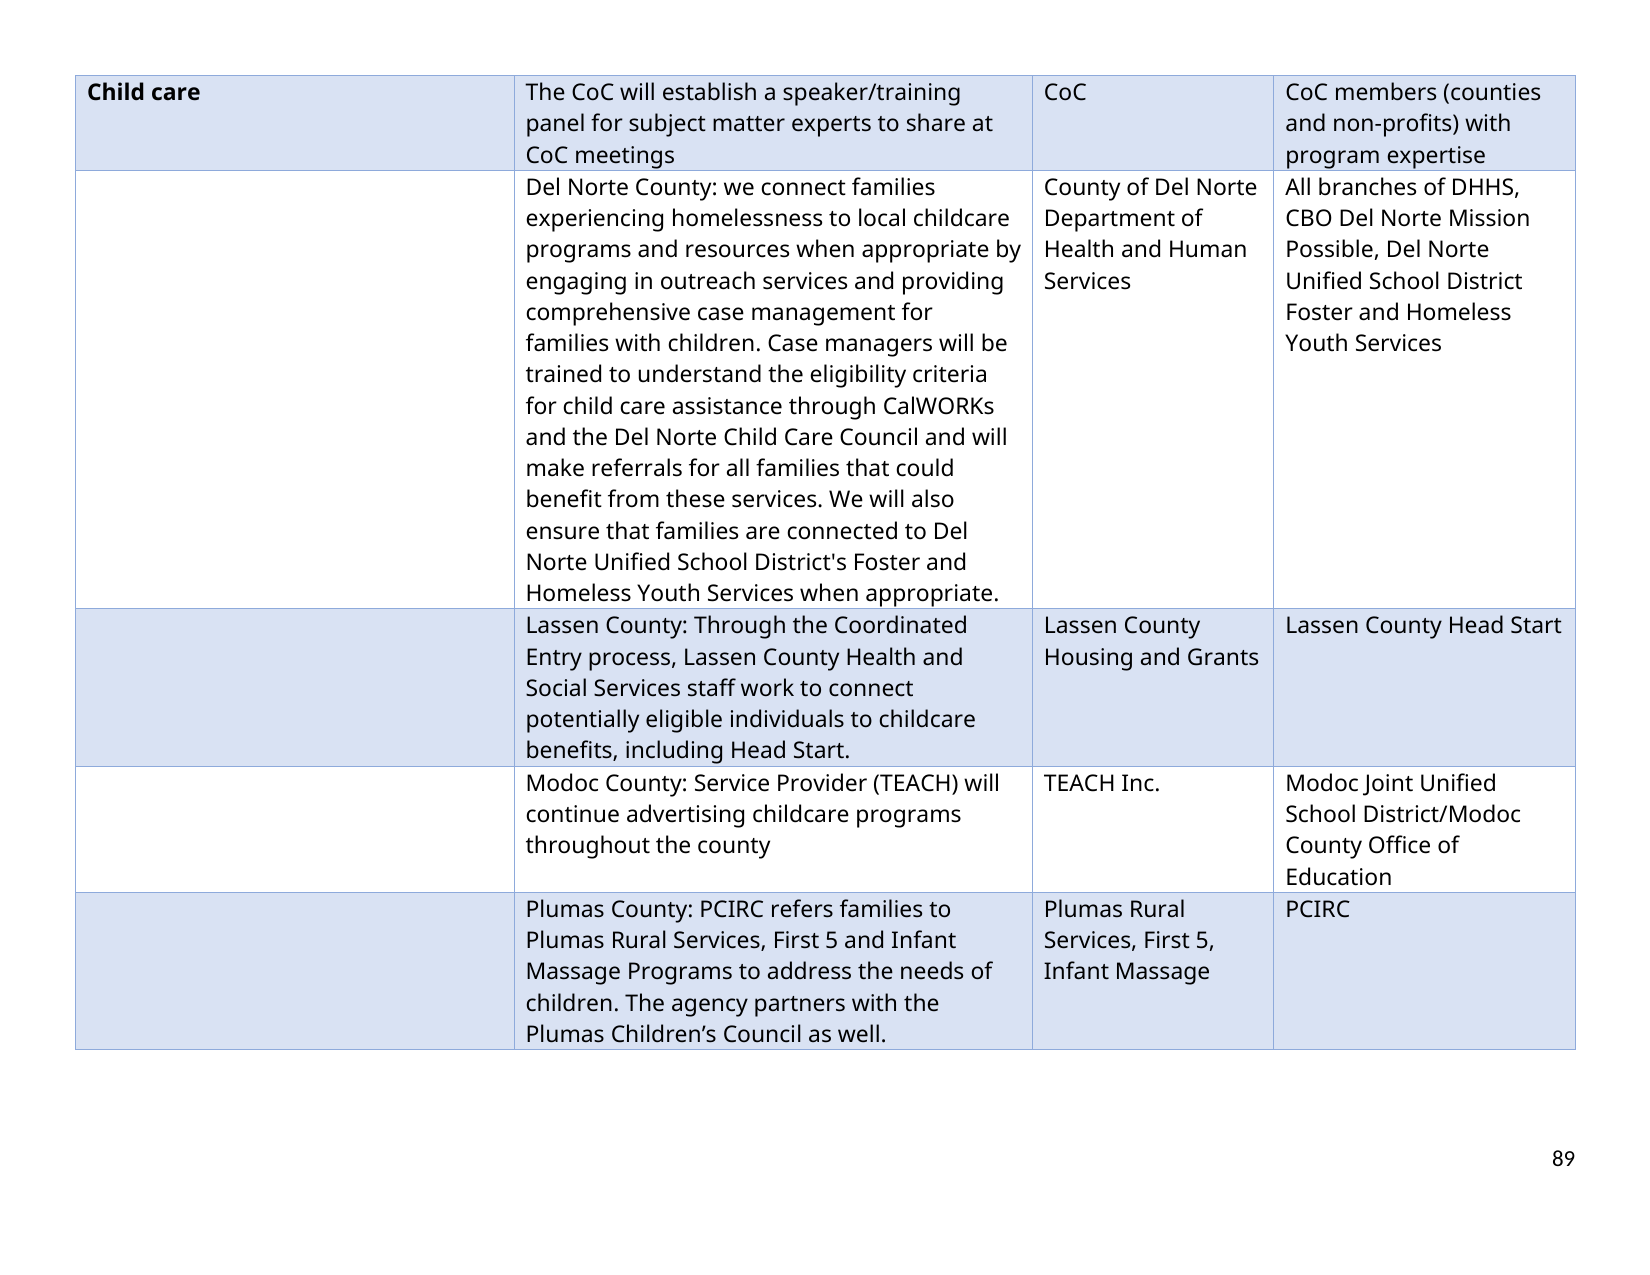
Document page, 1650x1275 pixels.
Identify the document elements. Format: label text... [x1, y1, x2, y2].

table_cell Lassen County Head Start [1274, 609, 1575, 766]
table_cell Plumas County: PCIRC refers families to Plumas Rural Services, First 5 and Infant Massage Programs to address the needs of children. The agency partners with the Plumas Children’s Council as well. [515, 893, 1032, 1049]
table_cell CoC members (counties and non-profits) with program expertise [1274, 76, 1575, 170]
table_cell [76, 609, 514, 766]
table_cell TEACH Inc. [1033, 767, 1273, 892]
table_cell Lassen County: Through the Coordinated Entry process, Lassen County Health and Social Services staff work to connect potentially eligible individuals to childcare benefits, including Head Start. [515, 609, 1032, 766]
table_cell PCIRC [1274, 893, 1575, 1049]
table_cell Modoc Joint Unified School District/Modoc County Office of Education [1274, 767, 1575, 892]
table_cell All branches of DHHS, CBO Del Norte Mission Possible, Del Norte Unified School District Foster and Homeless Youth Services [1274, 171, 1575, 608]
table_cell Plumas Rural Services, First 5, Infant Massage [1033, 893, 1273, 1049]
table_cell Modoc County: Service Provider (TEACH) will continue advertising childcare programs throughout the county [515, 767, 1032, 892]
table_cell Child care [76, 76, 514, 170]
table_cell Lassen County Housing and Grants [1033, 609, 1273, 766]
table_cell CoC [1033, 76, 1273, 170]
table_cell [76, 767, 514, 892]
table_cell County of Del Norte Department of Health and Human Services [1033, 171, 1273, 608]
table_cell Del Norte County: we connect families experiencing homelessness to local childcare programs and resources when appropriate by engaging in outreach services and providing comprehensive case management for families with children. Case managers will be trained to understand the eligibility criteria for child care assistance through CalWORKs and the Del Norte Child Care Council and will make referrals for all families that could benefit from these services. We will also ensure that families are connected to Del Norte Unified School District's Foster and Homeless Youth Services when appropriate. [515, 171, 1032, 608]
table_cell [76, 893, 514, 1049]
table_cell The CoC will establish a speaker/training panel for subject matter experts to share at CoC meetings [515, 76, 1032, 170]
table_cell [76, 171, 514, 608]
